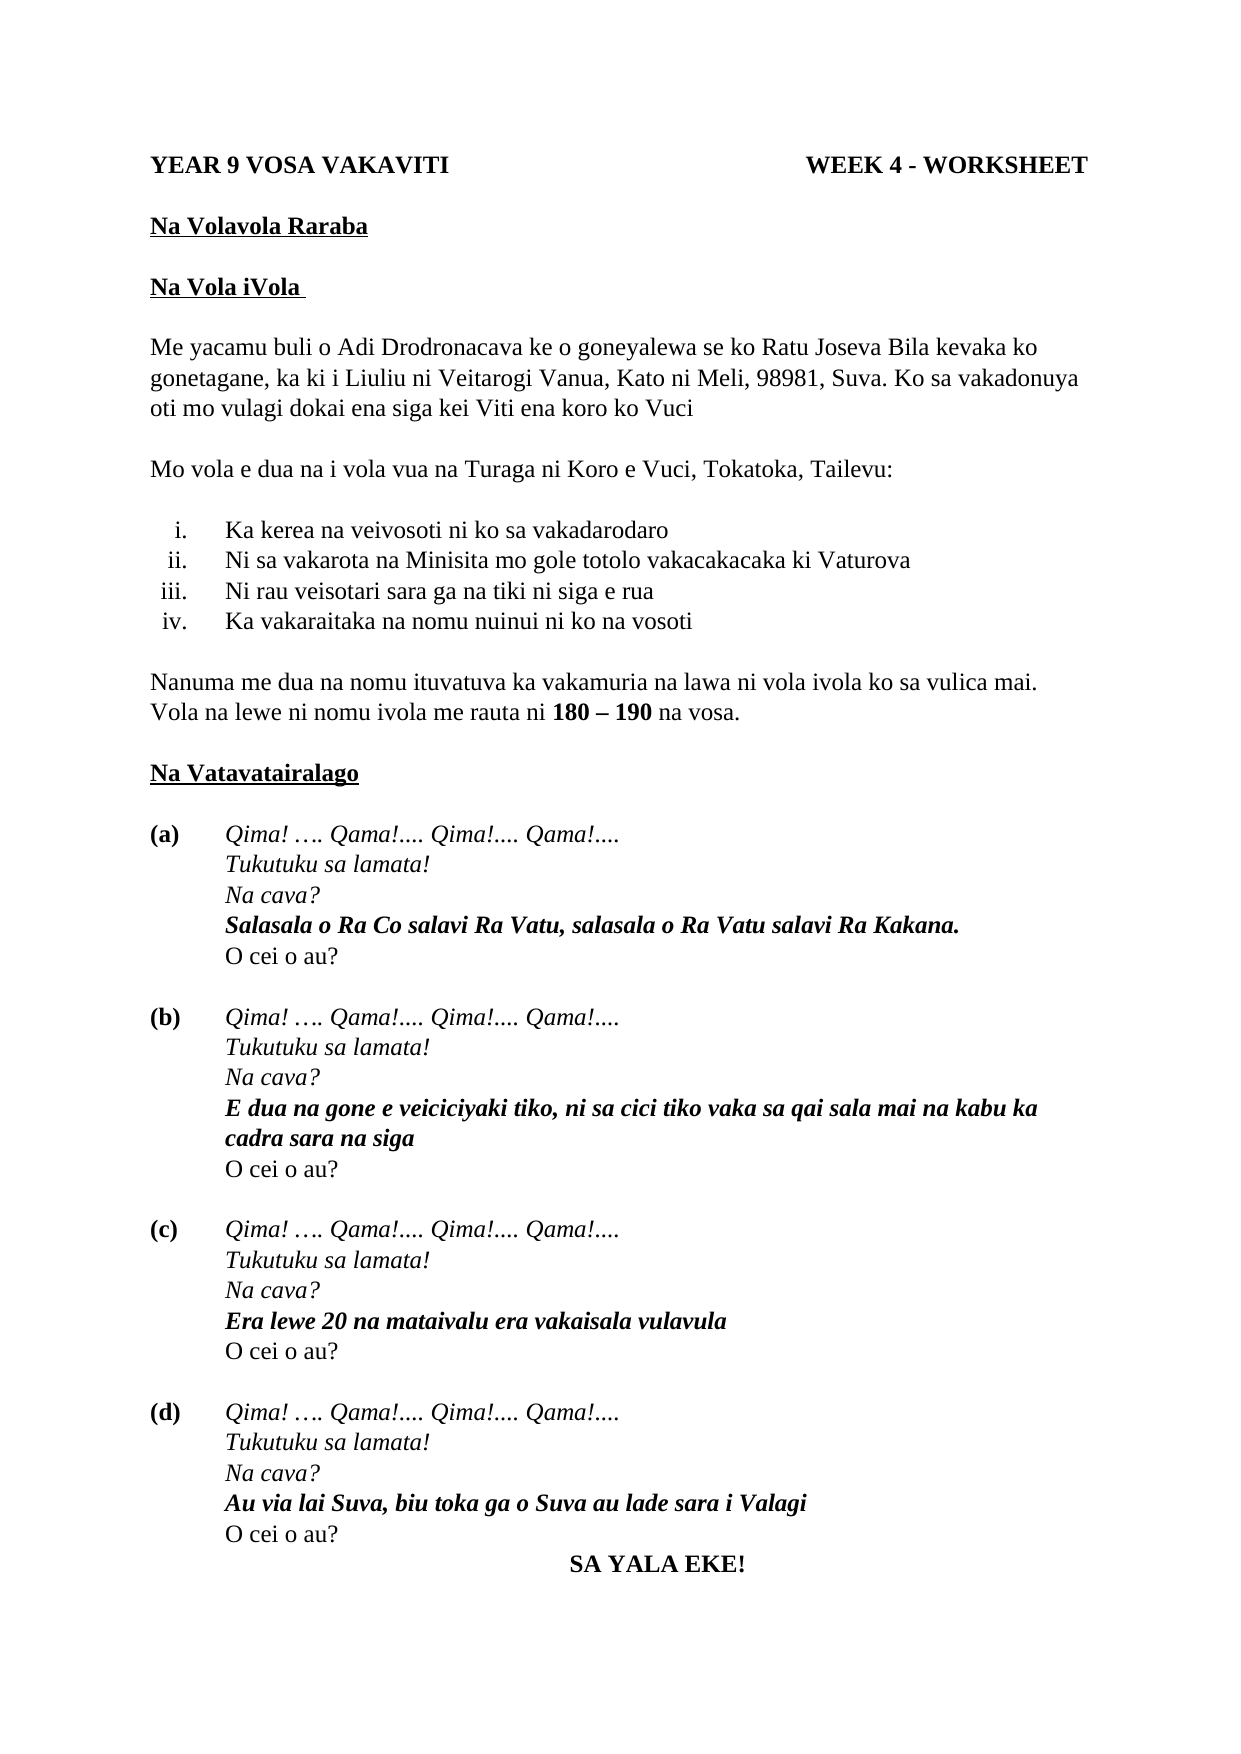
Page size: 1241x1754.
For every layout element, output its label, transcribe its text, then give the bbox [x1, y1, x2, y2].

list Na cava? [225, 1458, 1090, 1487]
list Qima! …. Qama!.... Qima!.... Qama!.... [150, 1397, 1090, 1426]
list Tukutuku sa lamata! [225, 1245, 1090, 1274]
list O cei o au? [225, 1519, 1090, 1547]
list Au via lai Suva, biu toka ga o Suva au lade sara i Valagi [225, 1488, 1090, 1517]
list Qima! …. Qama!.... Qima!.... Qama!.... [150, 1214, 1090, 1243]
text Na Vola iVola [150, 272, 1090, 300]
list SA YALA EKE! [225, 1549, 1090, 1578]
text YEAR 9 VOSA VAKAVITI WEEK 4 - WORKSHEET [150, 150, 1090, 179]
list Na cava? [225, 1062, 1090, 1091]
list Tukutuku sa lamata! [225, 1032, 1090, 1061]
list Qima! …. Qama!.... Qima!.... Qama!.... [150, 1002, 1090, 1030]
text Na Vatavatairalago [150, 758, 1090, 787]
list Ka kerea na veivosoti ni ko sa vakadarodaro [187, 515, 1090, 544]
list O cei o au? [225, 1154, 1090, 1182]
list Tukutuku sa lamata! [225, 849, 1090, 878]
list Ka vakaraitaka na nomu nuinui ni ko na vosoti [187, 606, 1090, 635]
text Mo vola e dua na i vola vua na Turaga ni Koro e Vuci, Tokatoka, Tailevu: [150, 454, 1090, 483]
list Na cava? [225, 880, 1090, 909]
list Ni rau veisotari sara ga na tiki ni siga e rua [187, 576, 1090, 604]
text Nanuma me dua na nomu ituvatuva ka vakamuria na lawa ni vola ivola ko sa vulica mai. Vola na lewe ni nomu ivola me rauta ni 180 – 190 na vosa. [150, 667, 1090, 726]
list Ni sa vakarota na Minisita mo gole totolo vakacakacaka ki Vaturova [187, 545, 1090, 574]
list E dua na gone e veiciciyaki tiko, ni sa cici tiko vaka sa qai sala mai na kabu ka cadra sara na siga [225, 1093, 1090, 1152]
list O cei o au? [225, 1336, 1090, 1365]
text Me yacamu buli o Adi Drodronacava ke o goneyalewa se ko Ratu Joseva Bila kevaka ko gonetagane, ka ki i Liuliu ni Veitarogi Vanua, Kato ni Meli, 98981, Suva. Ko sa vakadonuya oti mo vulagi dokai ena siga kei Viti ena koro ko Vuci [150, 332, 1090, 422]
list Na cava? [225, 1275, 1090, 1304]
list O cei o au? [225, 941, 1090, 969]
text Na Volavola Raraba [150, 211, 1090, 239]
list Era lewe 20 na mataivalu era vakaisala vulavula [225, 1306, 1090, 1334]
list Qima! …. Qama!.... Qima!.... Qama!.... [150, 819, 1090, 848]
list Tukutuku sa lamata! [225, 1427, 1090, 1456]
list Salasala o Ra Co salavi Ra Vatu, salasala o Ra Vatu salavi Ra Kakana. [225, 910, 1090, 939]
